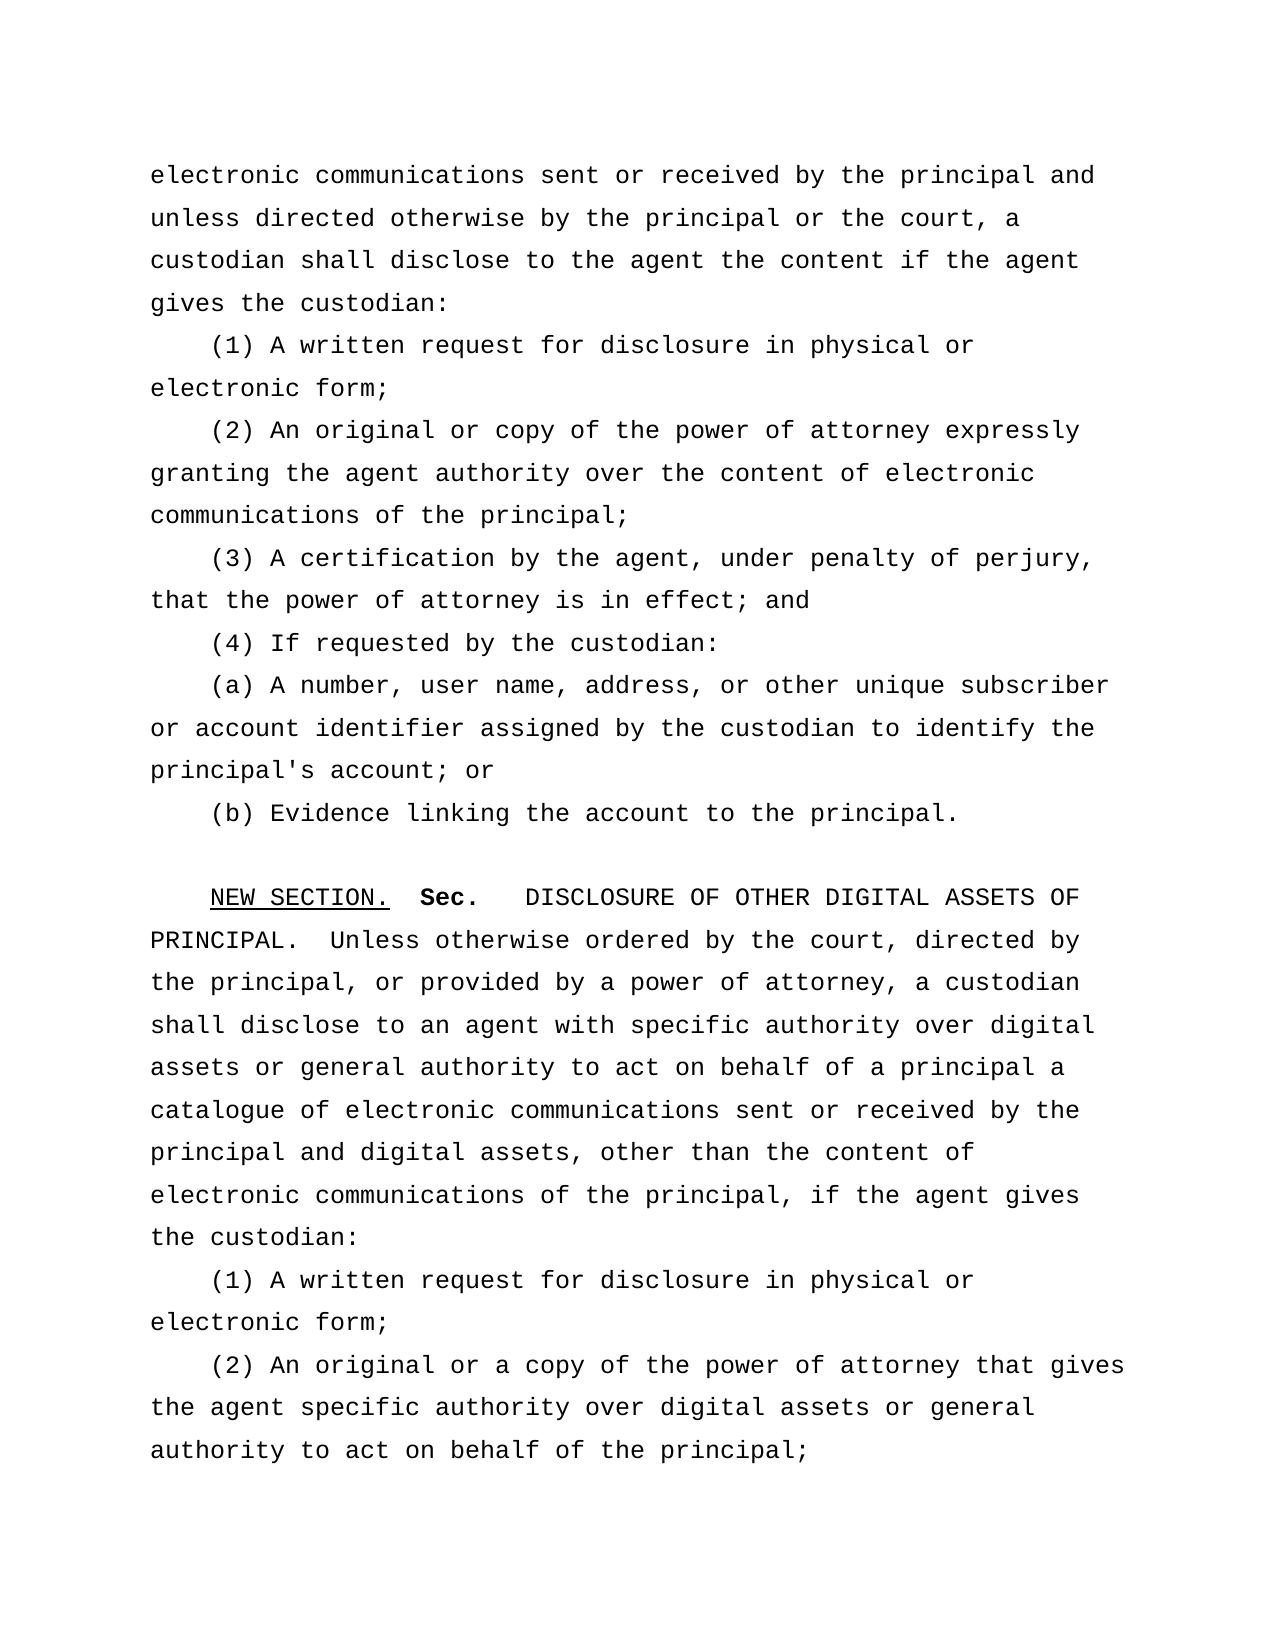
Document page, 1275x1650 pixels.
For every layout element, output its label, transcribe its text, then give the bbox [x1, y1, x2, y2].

text (2) An original or copy of the power of attorney expressly granting the agent authority over the content of electronic communications of the principal; [150, 405, 1125, 532]
text (4) If requested by the custodian: [150, 617, 1125, 660]
text (a) A number, user name, address, or other unique subscriber or account identifier assigned by the custodian to identify the principal's account; or [150, 660, 1125, 787]
text (2) An original or a copy of the power of attorney that gives the agent specific authority over digital assets or general authority to act on behalf of the principal; [150, 1339, 1125, 1467]
text (3) A certification by the agent, under penalty of perjury, that the power of attorney is in effect; and [150, 532, 1125, 617]
text NEW SECTION. Sec. DISCLOSURE OF OTHER DIGITAL ASSETS OF PRINCIPAL. Unless otherwise ordered by the court, directed by the principal, or provided by a power of attorney, a custodian shall disclose to an agent with specific authority over digital assets or general authority to act on behalf of a principal a catalogue of electronic communications sent or received by the principal and digital assets, other than the content of electronic communications of the principal, if the agent gives the custodian: [150, 872, 1125, 1254]
text (b) Evidence linking the account to the principal. [150, 787, 1125, 830]
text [150, 150, 1125, 320]
text (1) A written request for disclosure in physical or electronic form; [150, 1254, 1125, 1339]
text (1) A written request for disclosure in physical or electronic form; [150, 320, 1125, 405]
